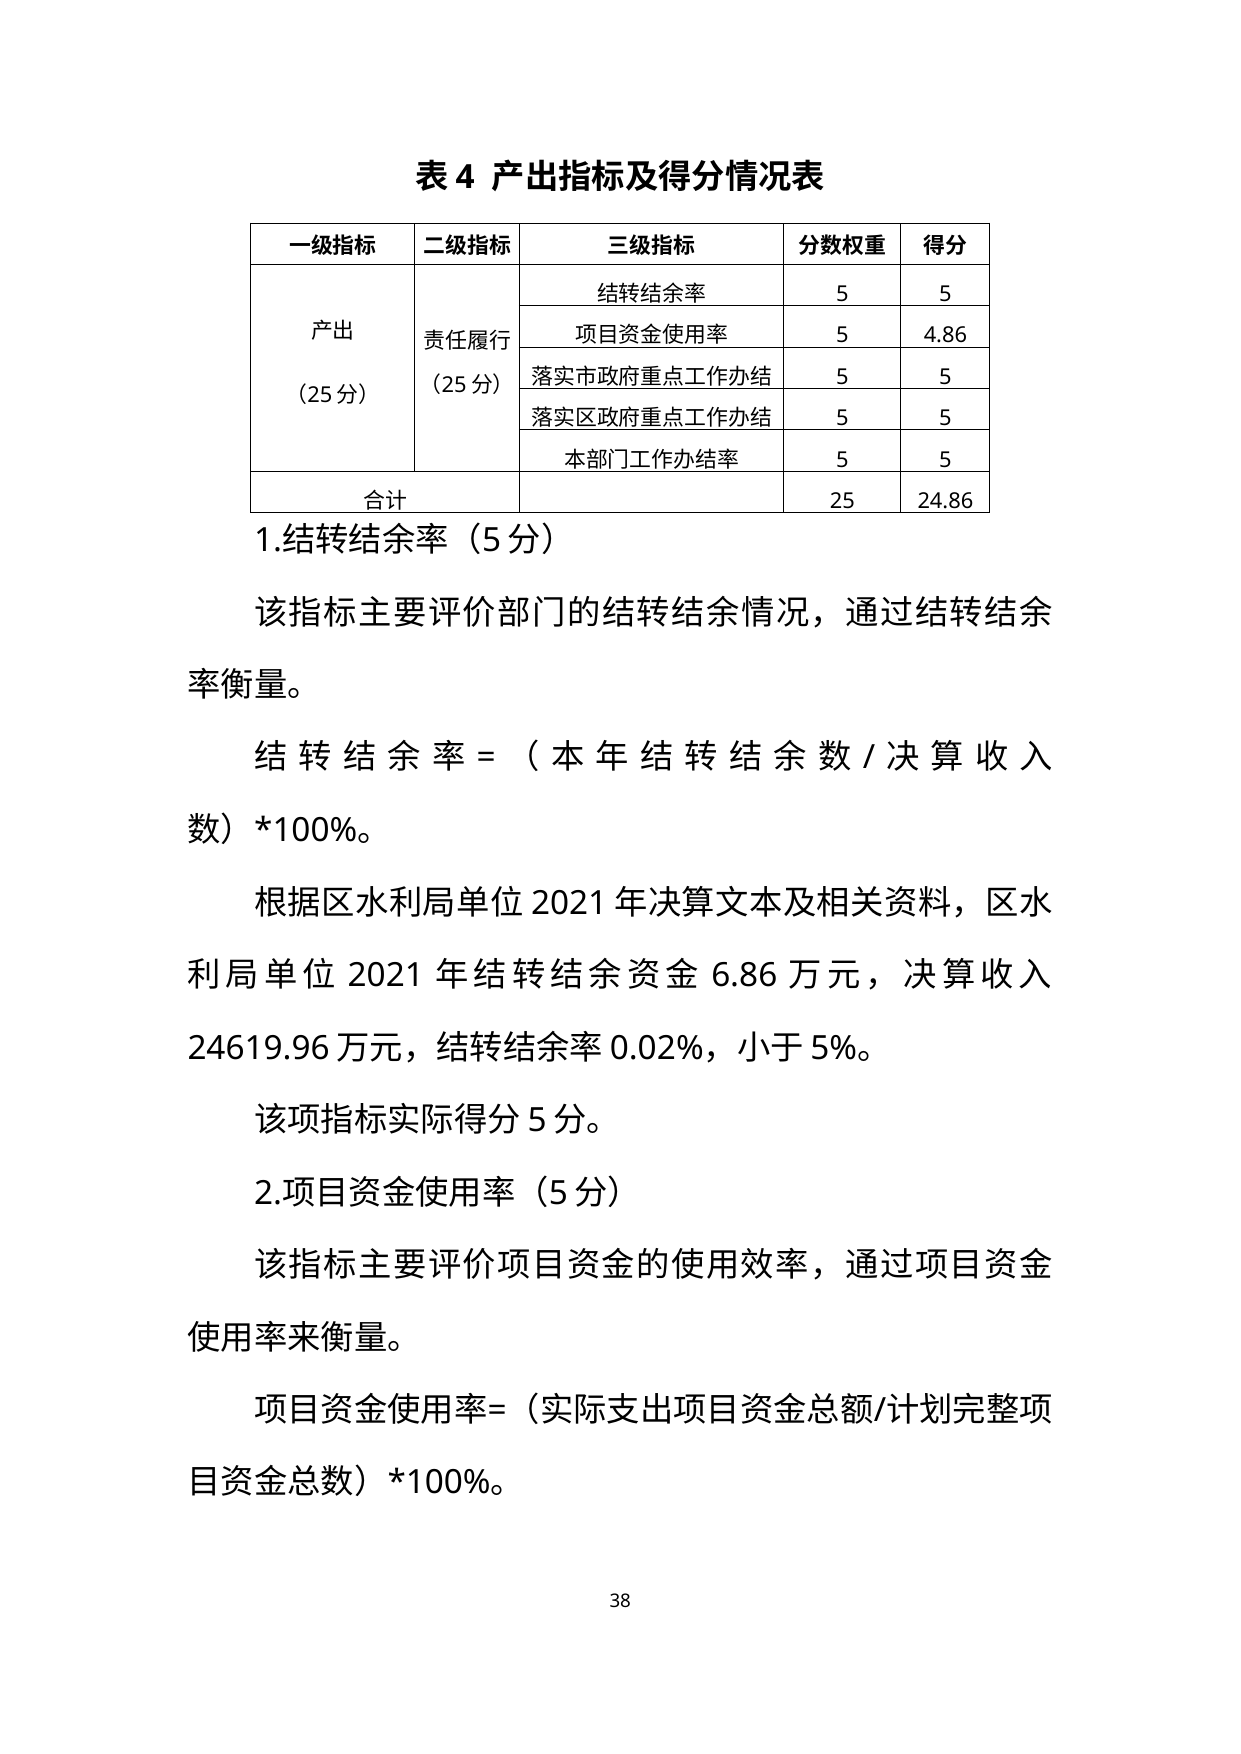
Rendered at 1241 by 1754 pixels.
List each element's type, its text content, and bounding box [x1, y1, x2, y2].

table_cell 5 [784, 389, 900, 429]
table_cell 结转结余率 [520, 265, 783, 305]
table_cell 合计 [251, 472, 519, 512]
text 结转结余率=（本年结转结余数/决算收入数）*100%。 [187, 730, 1053, 851]
text 该指标主要评价部门的结转结余情况，通过结转结余率衡量。 [187, 586, 1053, 706]
text 项目资金使用率=（实际支出项目资金总额/计划完整项目资金总数）*100%。 [187, 1383, 1053, 1504]
table_cell 产出 （25分） [251, 265, 414, 471]
table_cell 24.86 [901, 472, 989, 512]
table_cell 本部门工作办结率 [520, 430, 783, 471]
table_cell 5 [901, 348, 989, 388]
table_cell 5 [901, 389, 989, 429]
table_cell 4.86 [901, 306, 989, 347]
table_header 一级指标 [251, 224, 414, 264]
table_header 得分 [901, 224, 989, 264]
text 1.结转结余率（5分） [187, 513, 1053, 562]
table_cell 5 [784, 306, 900, 347]
table_header 三级指标 [520, 224, 783, 264]
table_header 分数权重 [784, 224, 900, 264]
text 2.项目资金使用率（5分） [187, 1166, 1053, 1214]
table_cell 5 [784, 348, 900, 388]
table_cell 项目资金使用率 [520, 306, 783, 347]
text 该指标主要评价项目资金的使用效率，通过项目资金使用率来衡量。 [187, 1238, 1053, 1359]
table_cell 25 [784, 472, 900, 512]
table_cell 5 [901, 265, 989, 305]
table_cell 5 [901, 430, 989, 471]
table_cell 责任履行（25分） [415, 265, 519, 471]
table_cell 5 [784, 430, 900, 471]
text 根据区水利局单位2021年决算文本及相关资料，区水利局单位2021年结转结余资金6.86万元，决算收入24619.96万元，结转结余率0.02%，小于5%。 [187, 875, 1053, 1069]
table_cell [520, 472, 783, 512]
text 该项指标实际得分5分。 [187, 1093, 1053, 1141]
text 表4 产出指标及得分情况表 [187, 150, 1053, 198]
table_cell 5 [784, 265, 900, 305]
table_cell 落实区政府重点工作办结率 [520, 389, 783, 429]
table_header 二级指标 [415, 224, 519, 264]
table_cell 落实市政府重点工作办结率 [520, 348, 783, 388]
